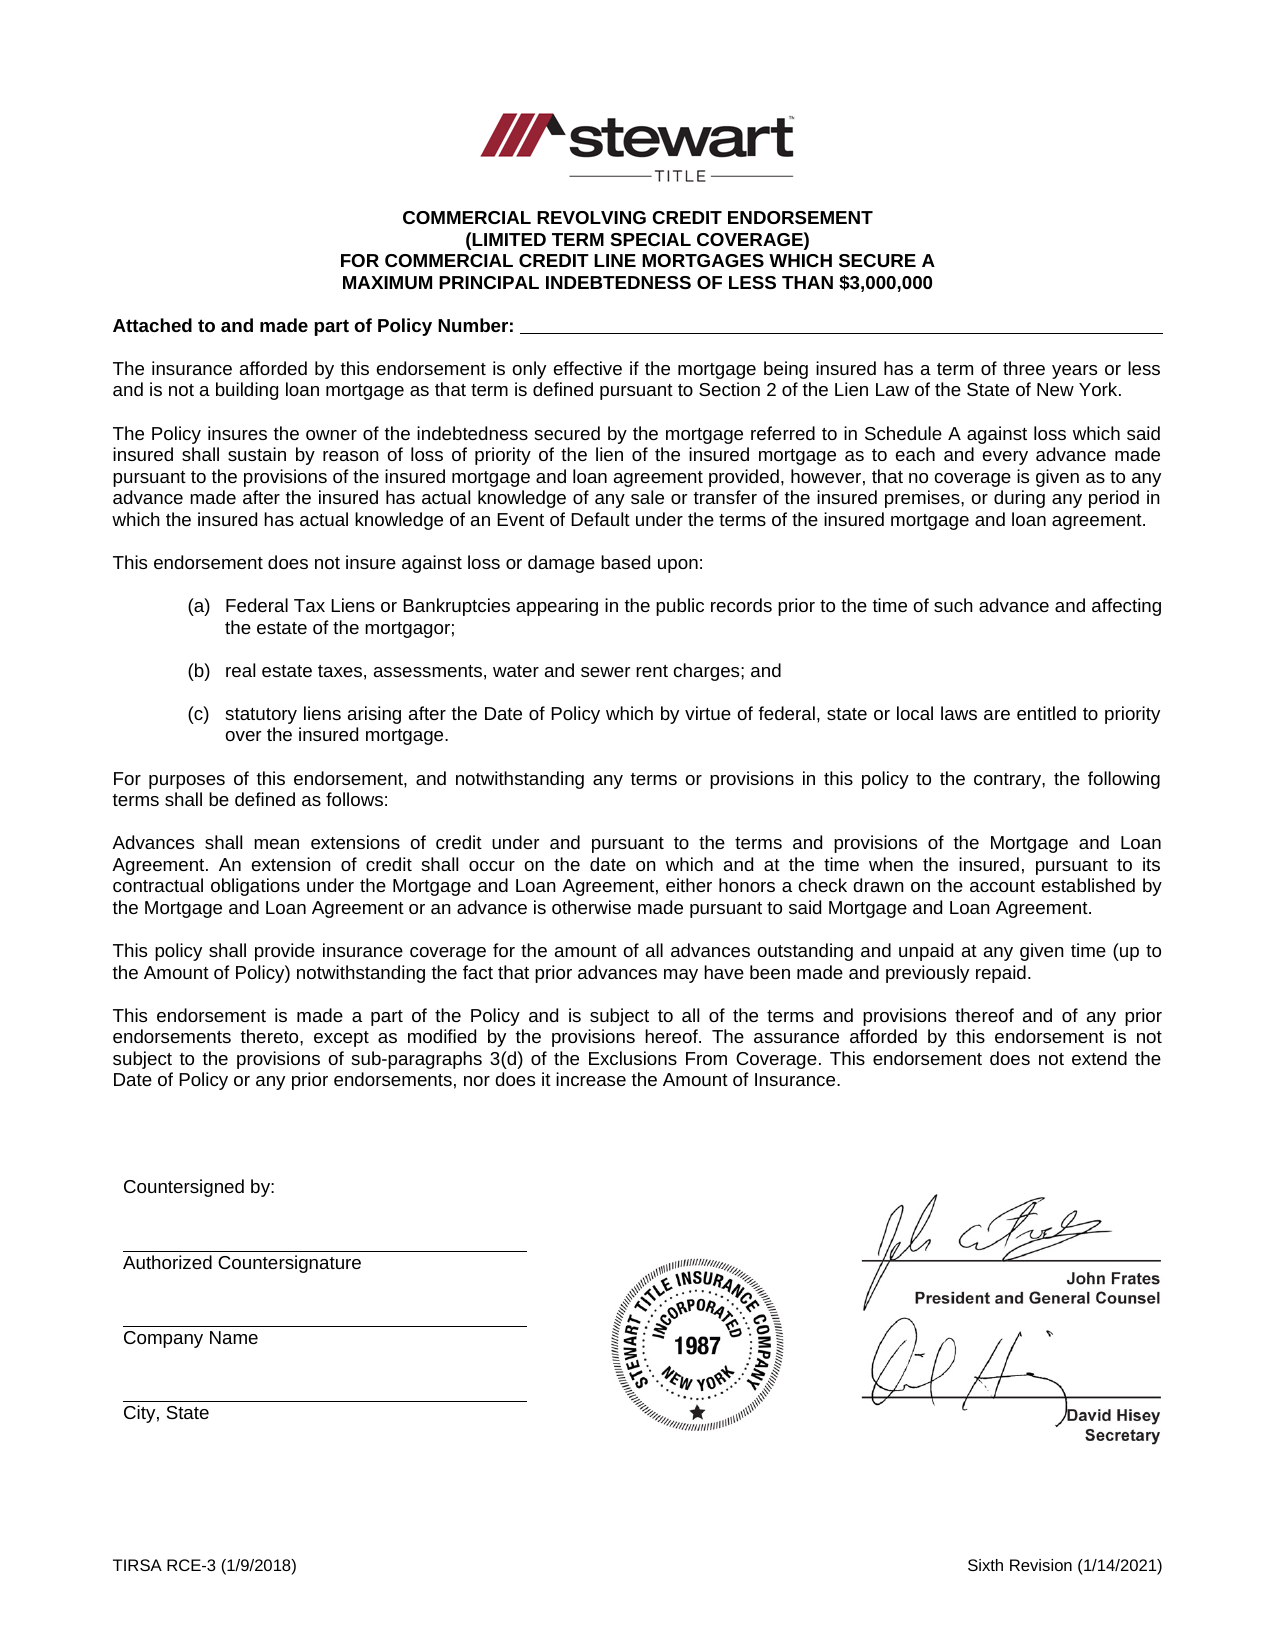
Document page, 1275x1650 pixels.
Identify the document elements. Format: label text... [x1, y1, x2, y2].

picture [558, 1224, 814, 1466]
text FOR COMMERCIAL CREDIT LINE MORTGAGES WHICH SECURE A [112, 250, 1162, 271]
text (LIMITED TERM SPECIAL COVERAGE) [112, 228, 1162, 250]
text The Policy insures the owner of the indebtedness secured by the mortgage referred to in Schedule A against loss which said insured shall sustain by reason of loss of priority of the lien of the insured mortgage as to each and every advance made pursuant to the provisions of the insured mortgage and loan agreement provided, however, that no coverage is given as to any advance made after the insured has actual knowledge of any sale or transfer of the insured premises, or during any period in which the insured has actual knowledge of an Event of Default under the terms of the insured mortgage and loan agreement. [112, 422, 1162, 530]
text For purposes of this endorsement, and notwithstanding any terms or provisions in this policy to the contrary, the following terms shall be defined as follows: [112, 767, 1162, 811]
text MAXIMUM PRINCIPAL INDEBTEDNESS OF LESS THAN $3,000,000 [112, 271, 1162, 293]
text Advances shall mean extensions of credit under and pursuant to the terms and provisions of the Mortgage and Loan Agreement. An extension of credit shall occur on the date on which and at the time when the insured, pursuant to its contractual obligations under the Mortgage and Loan Agreement, either honors a check drawn on the account established by the Mortgage and Loan Agreement or an advance is otherwise made pursuant to said Mortgage and Loan Agreement. [112, 832, 1162, 918]
picture [478, 112, 797, 183]
picture [845, 1176, 1164, 1453]
text This endorsement is made a part of the Policy and is subject to all of the terms and provisions thereof and of any prior endorsements thereto, except as modified by the provisions hereof. The assurance afforded by this endorsement is not subject to the provisions of sub-paragraphs 3(d) of the Exclusions From Coverage. This endorsement does not extend the Date of Policy or any prior endorsements, nor does it increase the Amount of Insurance. [112, 1004, 1162, 1091]
text COMMERCIAL REVOLVING CREDIT ENDORSEMENT [112, 207, 1162, 228]
table_header [527, 1176, 813, 1495]
text The insurance afforded by this endorsement is only effective if the mortgage being insured has a term of three years or less and is not a building loan mortgage as that term is defined pursuant to Section 2 of the Lien Law of the State of New York. [112, 358, 1162, 401]
text Attached to and made part of Policy Number: [112, 314, 1162, 336]
list statutory liens arising after the Date of Policy which by virtue of federal, state or local laws are entitled to priority over the insured mortgage. [187, 703, 1162, 746]
list real estate taxes, assessments, water and sewer rent charges; and [187, 659, 1162, 681]
text This endorsement does not insure against loss or damage based upon: [112, 552, 1162, 573]
text This policy shall provide insurance coverage for the amount of all advances outstanding and unpaid at any given time (up to the Amount of Policy) notwithstanding the fact that prior advances may have been made and previously repaid. [112, 940, 1162, 983]
list Federal Tax Liens or Bankruptcies appearing in the public records prior to the time of such advance and affecting the estate of the mortgagor; [187, 595, 1162, 638]
table_header [814, 1176, 1163, 1495]
table_header [112, 1176, 527, 1495]
